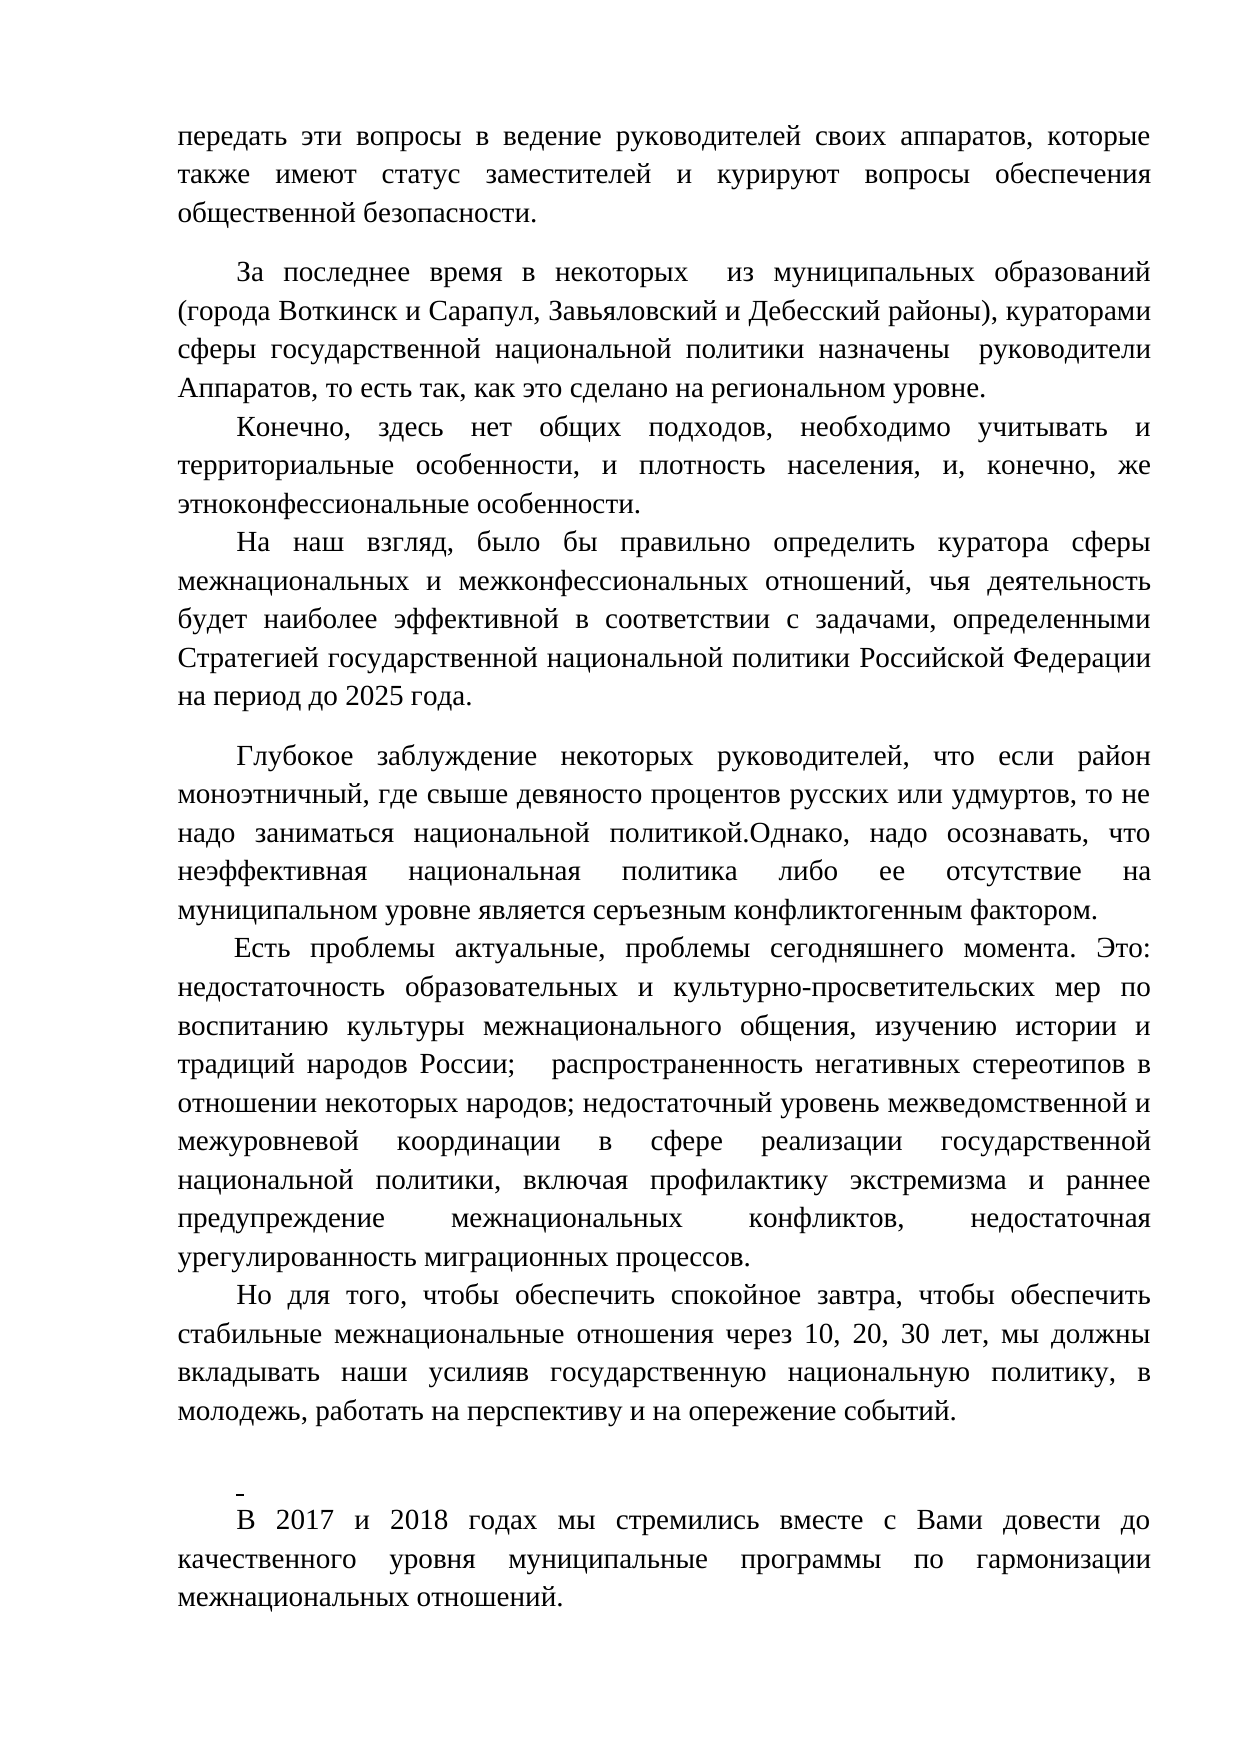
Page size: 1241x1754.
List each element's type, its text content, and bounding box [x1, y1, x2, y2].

text Конечно, здесь нет общих подходов, необходимо учитывать и территориальные особенности, и плотность населения, и, конечно, же этноконфессиональные особенности. [177, 409, 1152, 519]
text Но для того, чтобы обеспечить спокойное завтра, чтобы обеспечить стабильные межнациональные отношения через 10, 20, 30 лет, мы должны вкладывать наши усилияв государственную национальную политику, в молодежь, работать на перспективу и на опережение событий. [177, 1277, 1152, 1427]
text Есть проблемы актуальные, проблемы сегодняшнего момента. Это: недостаточность образовательных и культурно-просветительских мер по воспитанию культуры межнационального общения, изучению истории и традиций народов России; распространенность негативных стереотипов в отношении некоторых народов; недостаточный уровень межведомственной и межуровневой координации в сфере реализации государственной национальной политики, включая профилактику экстремизма и раннее предупреждение межнациональных конфликтов, недостаточная урегулированность миграционных процессов. [177, 931, 1152, 1272]
text За последнее время в некоторых из муниципальных образований (города Воткинск и Сарапул, Завьяловский и Дебесский районы), кураторами сферы государственной национальной политики назначены руководители Аппаратов, то есть так, как это сделано на региональном уровне. [177, 254, 1152, 404]
text На наш взгляд, было бы правильно определить куратора сферы межнациональных и межконфессиональных отношений, чья деятельность будет наиболее эффективной в соответствии с задачами, определенными Стратегией государственной национальной политики Российской Федерации на период до 2025 года. [177, 524, 1152, 712]
text В 2017 и 2018 годах мы стремились вместе с Вами довести до качественного уровня муниципальные программы по гармонизации межнациональных отношений. [177, 1502, 1152, 1613]
text Глубокое заблуждение некоторых руководителей, что если район моноэтничный, где свыше девяносто процентов русских или удмуртов, то не надо заниматься национальной политикой.Однако, надо осознавать, что неэффективная национальная политика либо ее отсутствие на муниципальном уровне является серъезным конфликтогенным фактором. [177, 738, 1152, 926]
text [177, 118, 1152, 229]
